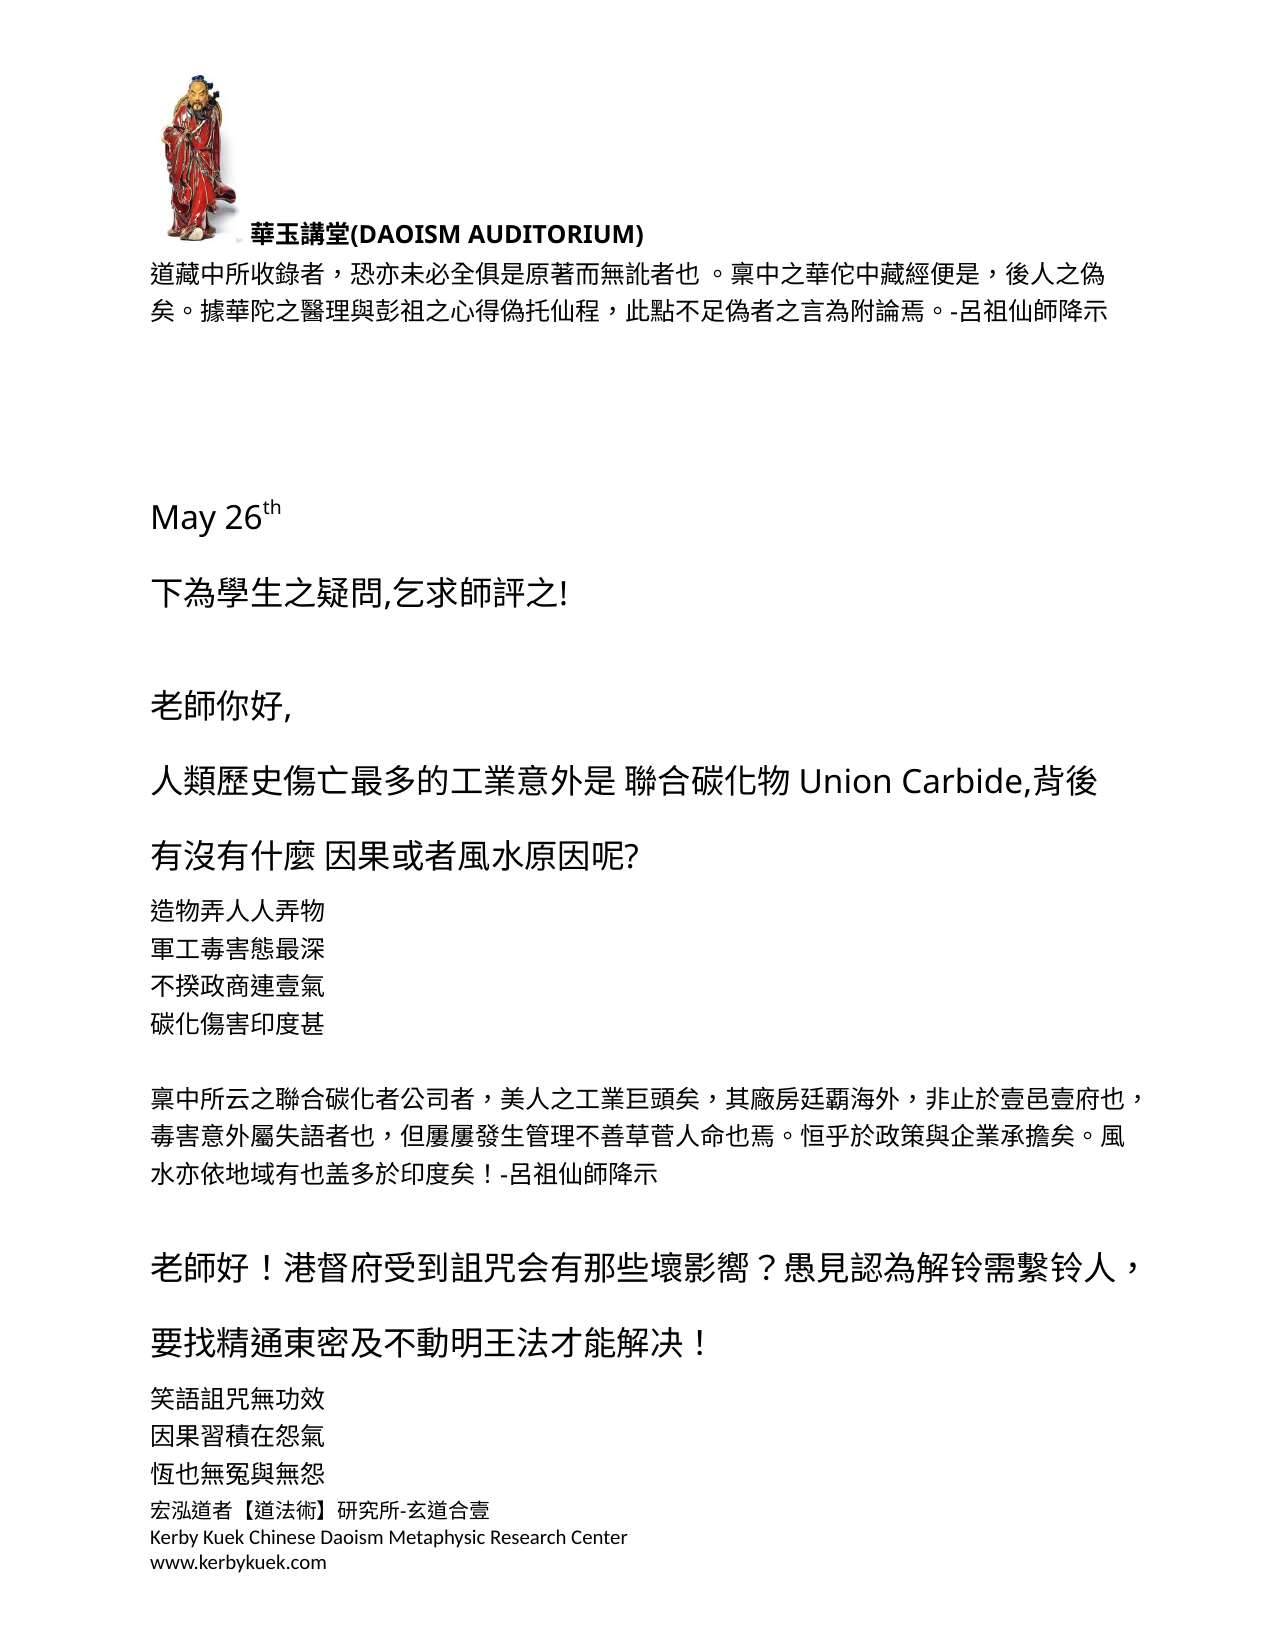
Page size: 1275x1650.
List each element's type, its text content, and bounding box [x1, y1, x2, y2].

text 恆也無冤與無怨 [150, 1454, 1125, 1491]
text 因果習積在怨氣 [150, 1416, 1125, 1454]
text 老師你好, [150, 666, 1125, 741]
text 人類歷史傷亡最多的工業意外是 聯合碳化物 Union Carbide,背後有沒有什麼 因果或者風水原因呢? [150, 741, 1125, 891]
text 軍工毒害態最深 [150, 929, 1125, 966]
text 稟中所云之聯合碳化者公司者，美人之工業巨頭矣，其廠房廷覇海外，非止於壹邑壹府也，毒害意外屬失語者也，但屢屢發生管理不善草菅人命也焉。恒乎於政策與企業承擔矣。風水亦依地域有也盖多於印度矣！-呂祖仙師降示 [150, 1079, 1125, 1191]
text 老師好！港督府受到詛咒会有那些壞影嚮？愚見認為解铃需繫铃人，要找精通東密及不動明王法才能解决！ [150, 1229, 1125, 1379]
text 碳化傷害印度甚 [150, 1004, 1125, 1041]
text 不揆政商連壹氣 [150, 966, 1125, 1004]
text 造物弄人人弄物 [150, 891, 1125, 929]
text 道藏中所收錄者，恐亦未必全俱是原著而無訛者也 。稟中之華佗中藏經便是，後人之偽矣。據華陀之醫理與彭祖之心得偽托仙程，此點不足偽者之言為附論焉。-呂祖仙師降示 [150, 254, 1125, 329]
picture [150, 75, 244, 244]
text 笑語詛咒無功效 [150, 1379, 1125, 1416]
text 下為學生之疑問,乞求師評之! [150, 554, 1125, 629]
text May 26th [150, 479, 1125, 554]
